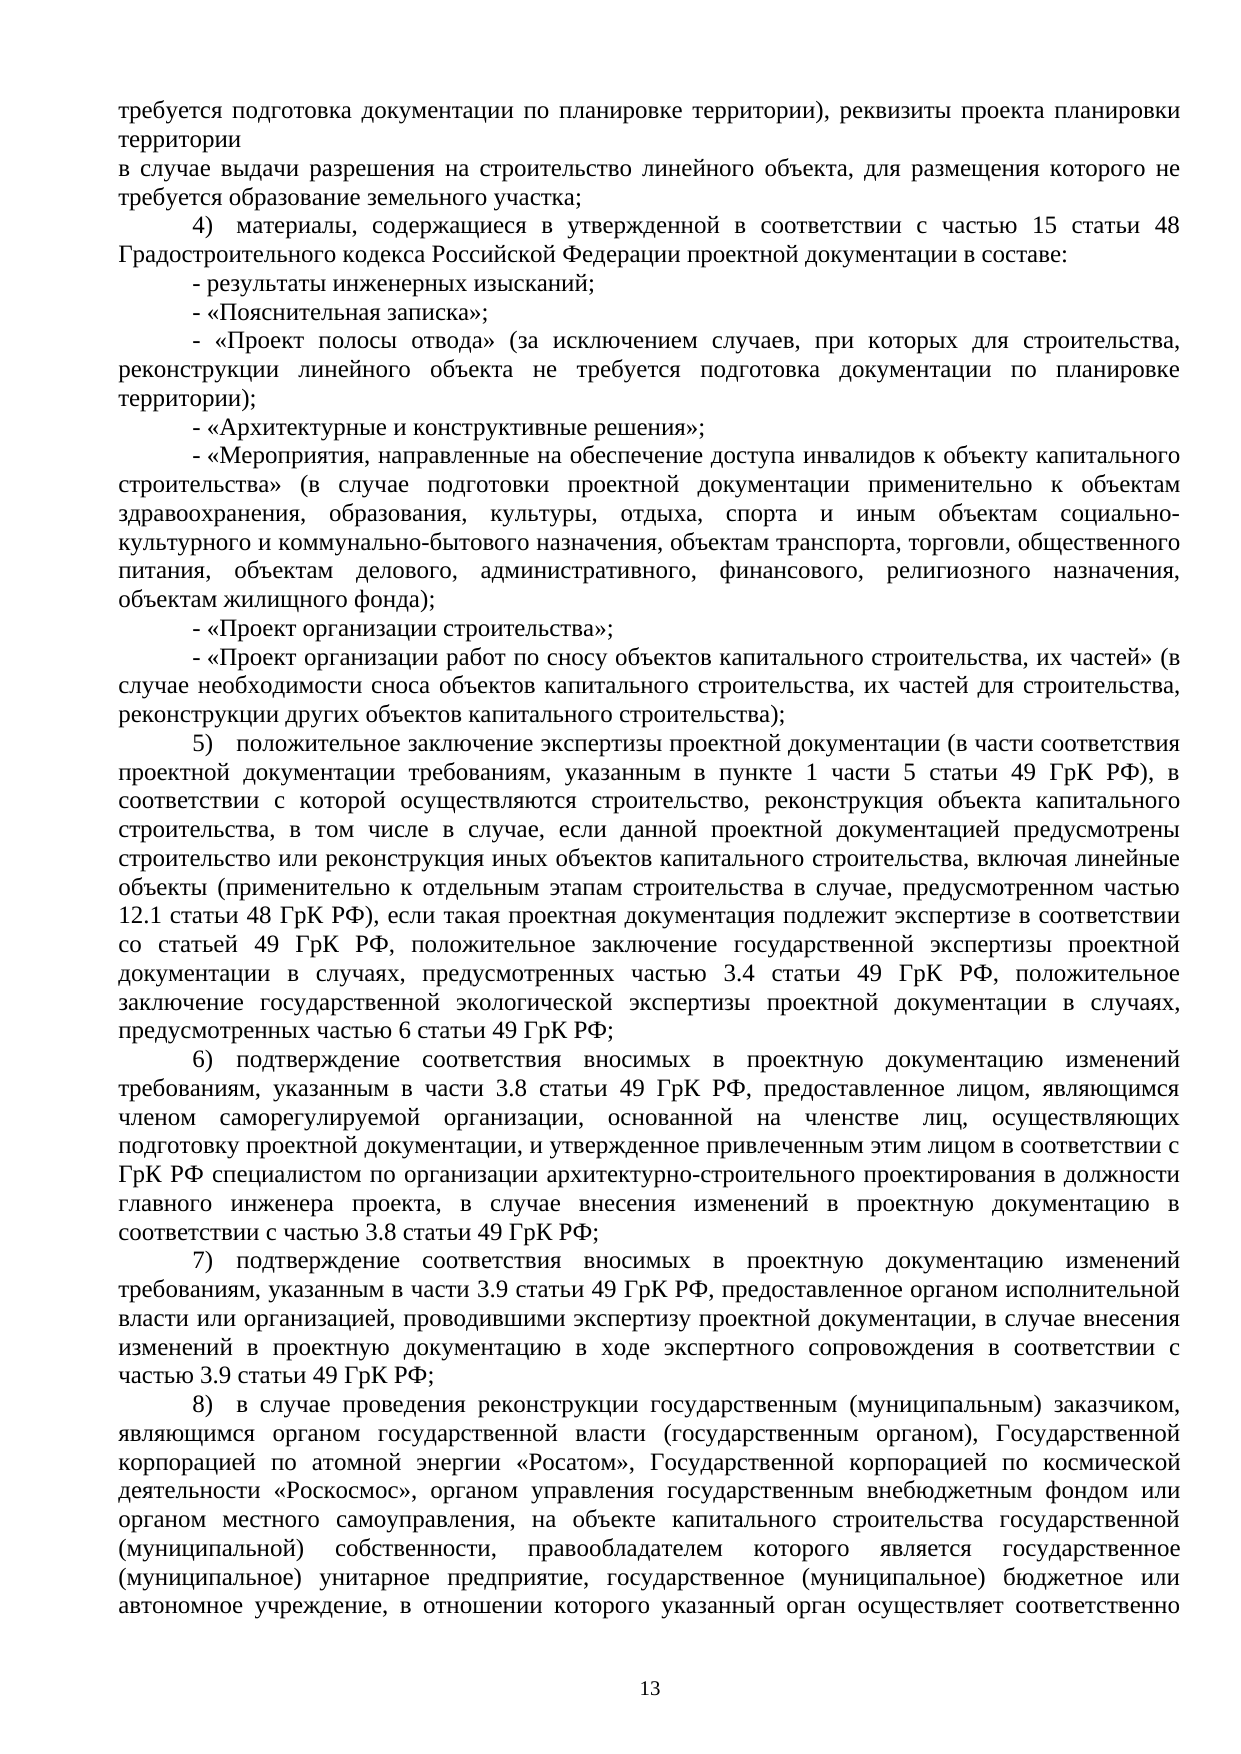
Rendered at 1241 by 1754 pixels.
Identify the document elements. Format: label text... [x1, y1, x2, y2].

list - «Архитектурные и конструктивные решения»; [118, 412, 1181, 440]
list материалы, содержащиеся в утвержденной в соответствии с частью 15 статьи 48 Градостроительного кодекса Российской Федерации проектной документации в составе: [118, 210, 1181, 268]
list - «Проект организации работ по сносу объектов капитального строительства, их частей» (в случае необходимости сноса объектов капитального строительства, их частей для строительства, реконструкции других объектов капитального строительства); [118, 642, 1181, 728]
list - результаты инженерных изысканий; [118, 268, 1181, 297]
list - «Проект организации строительства»; [118, 613, 1181, 642]
list подтверждение соответствия вносимых в проектную документацию изменений требованиям, указанным в части 3.8 статьи 49 ГрК РФ, предоставленное лицом, являющимся членом саморегулируемой организации, основанной на членстве лиц, осуществляющих подготовку проектной документации, и утвержденное привлеченным этим лицом в соответствии с ГрК РФ специалистом по организации архитектурно-строительного проектирования в должности главного инженера проекта, в случае внесения изменений в проектную документацию в соответствии с частью 3.8 статьи 49 ГрК РФ; [118, 1044, 1181, 1245]
list - «Пояснительная записка»; [118, 297, 1181, 325]
list - «Мероприятия, направленные на обеспечение доступа инвалидов к объекту капитального строительства» (в случае подготовки проектной документации применительно к объектам здравоохранения, образования, культуры, отдыха, спорта и иным объектам социально-культурного и коммунально-бытового назначения, объектам транспорта, торговли, общественного питания, объектам делового, административного, финансового, религиозного назначения, объектам жилищного фонда); [118, 440, 1181, 613]
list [118, 95, 1181, 210]
list - «Проект полосы отвода» (за исключением случаев, при которых для строительства, реконструкции линейного объекта не требуется подготовка документации по планировке территории); [118, 325, 1181, 412]
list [118, 1389, 1181, 1619]
list положительное заключение экспертизы проектной документации (в части соответствия проектной документации требованиям, указанным в пункте 1 части 5 статьи 49 ГрК РФ), в соответствии с которой осуществляются строительство, реконструкция объекта капитального строительства, в том числе в случае, если данной проектной документацией предусмотрены строительство или реконструкция иных объектов капитального строительства, включая линейные объекты (применительно к отдельным этапам строительства в случае, предусмотренном частью 12.1 статьи 48 ГрК РФ), если такая проектная документация подлежит экспертизе в соответствии со статьей 49 ГрК РФ, положительное заключение государственной экспертизы проектной документации в случаях, предусмотренных частью 3.4 статьи 49 ГрК РФ, положительное заключение государственной экологической экспертизы проектной документации в случаях, предусмотренных частью 6 статьи 49 ГрК РФ; [118, 728, 1181, 1044]
list подтверждение соответствия вносимых в проектную документацию изменений требованиям, указанным в части 3.9 статьи 49 ГрК РФ, предоставленное органом исполнительной власти или организацией, проводившими экспертизу проектной документации, в случае внесения изменений в проектную документацию в ходе экспертного сопровождения в соответствии с частью 3.9 статьи 49 ГрК РФ; [118, 1245, 1181, 1389]
